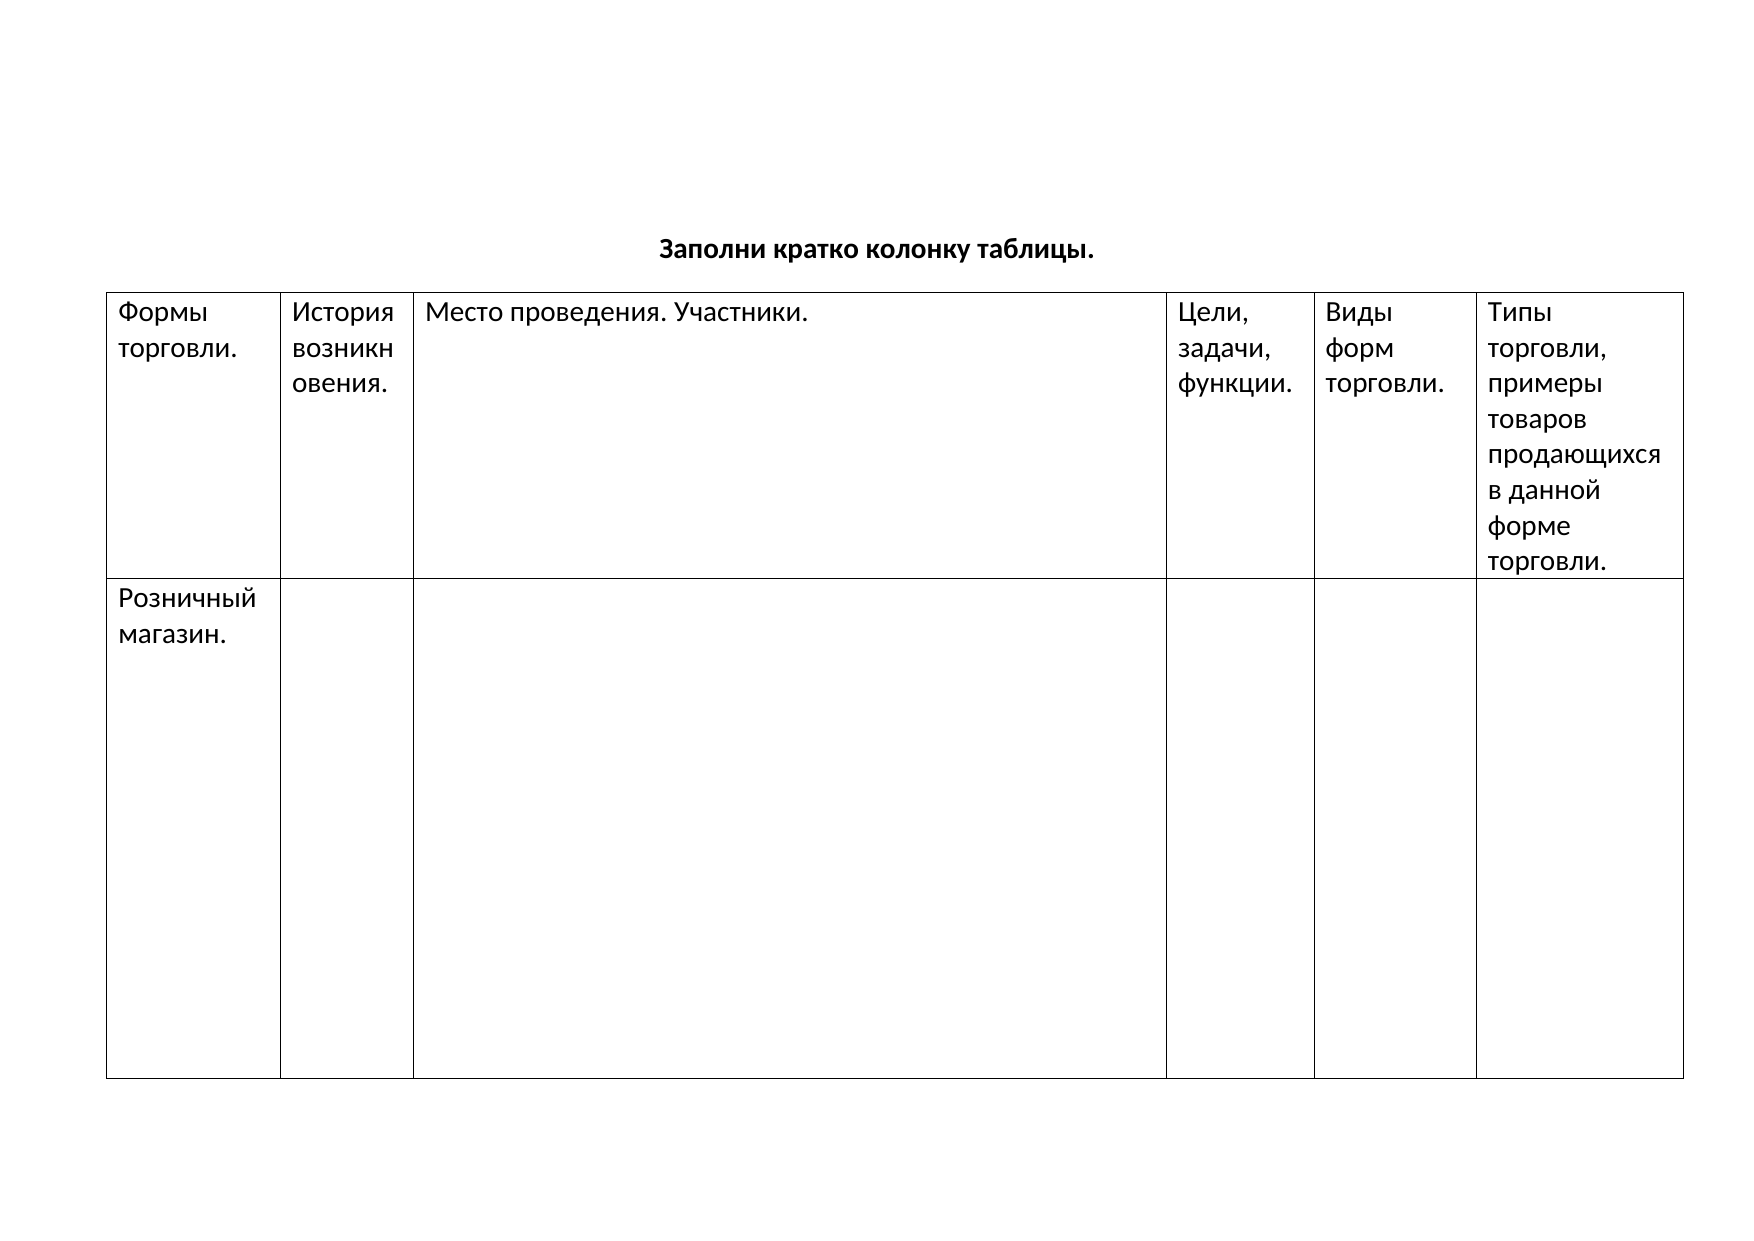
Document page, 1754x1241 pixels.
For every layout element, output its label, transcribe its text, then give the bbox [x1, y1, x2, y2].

table_cell [1315, 579, 1476, 1078]
table_cell [1477, 579, 1683, 1078]
text Заполни кратко колонку таблицы. [118, 230, 1636, 266]
table_cell [414, 579, 1166, 1078]
table_header Формы торговли. [107, 293, 280, 578]
table_cell Розничный магазин. [107, 579, 280, 1078]
table_cell [1167, 579, 1314, 1078]
table_cell [281, 579, 413, 1078]
table_header История возникновения. [281, 293, 413, 578]
table_header Цели, задачи, функции. [1167, 293, 1314, 578]
table_header Виды форм торговли. [1315, 293, 1476, 578]
table_header Типы торговли, примеры товаров продающихся в данной форме торговли. [1477, 293, 1683, 578]
table_header Место проведения. Участники. [414, 293, 1166, 578]
